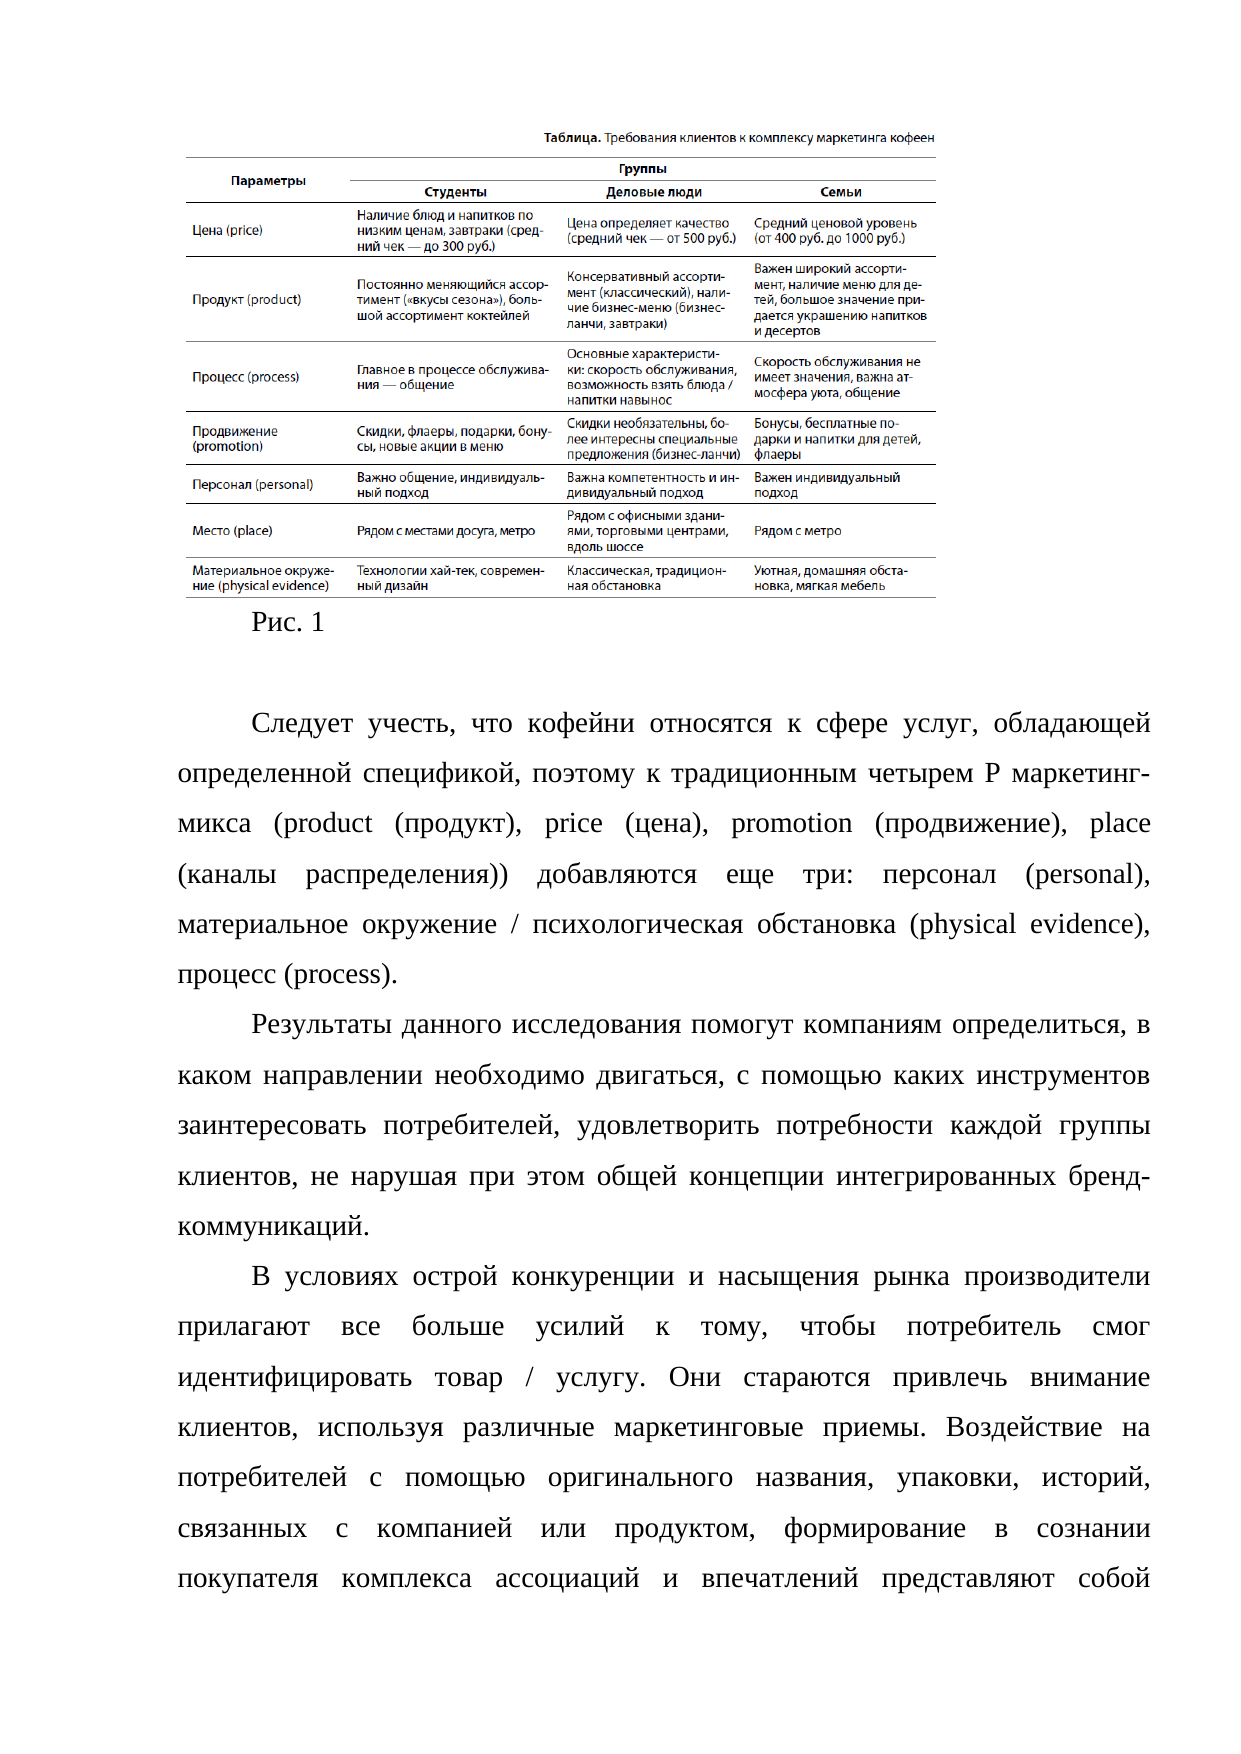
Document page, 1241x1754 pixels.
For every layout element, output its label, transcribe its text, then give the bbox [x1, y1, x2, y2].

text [177, 1258, 1152, 1594]
text Рис. 1 [177, 604, 1152, 638]
text Результаты данного исследования помогут компаниям определиться, в каком направлении необходимо двигаться, с помощью каких инструментов заинтересовать потребителей, удовлетворить потребности каждой группы клиентов, не нарушая при этом общей концепции интегрированных бренд-коммуникаций. [177, 1007, 1152, 1241]
text Следует учесть, что кофейни относятся к сфере услуг, обладающей определенной спецификой, поэтому к традиционным четырем Р маркетинг-микса (product (продукт), price (цена), promotion (продвижение), place (каналы распределения)) добавляются еще три: персонал (personal), материальное окружение / психологическая обстановка (physical evidence), процесс (process). [177, 705, 1152, 990]
